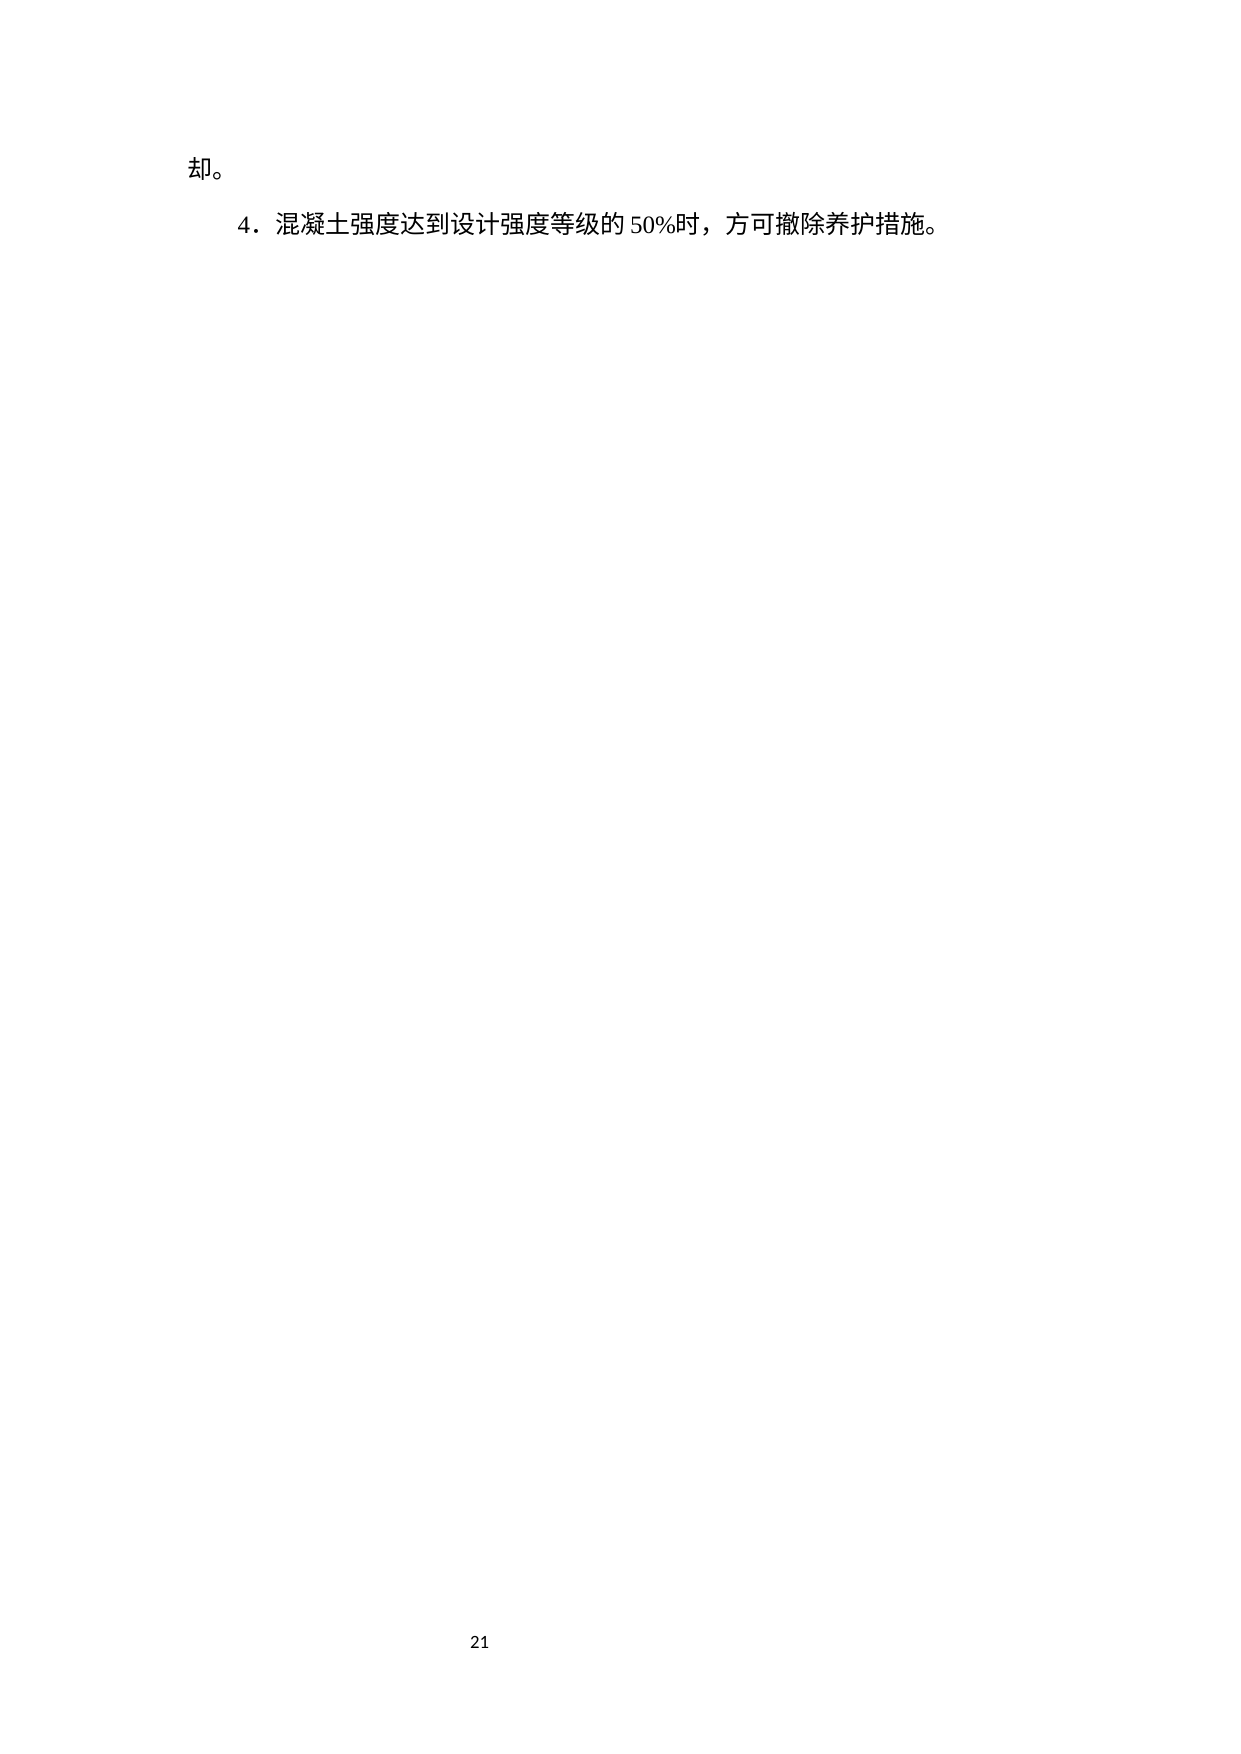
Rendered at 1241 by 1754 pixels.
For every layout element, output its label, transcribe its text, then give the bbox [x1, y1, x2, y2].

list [187, 150, 1053, 186]
list 混凝土强度达到设计强度等级的50%时，方可撤除养护措施。 [187, 204, 1053, 241]
